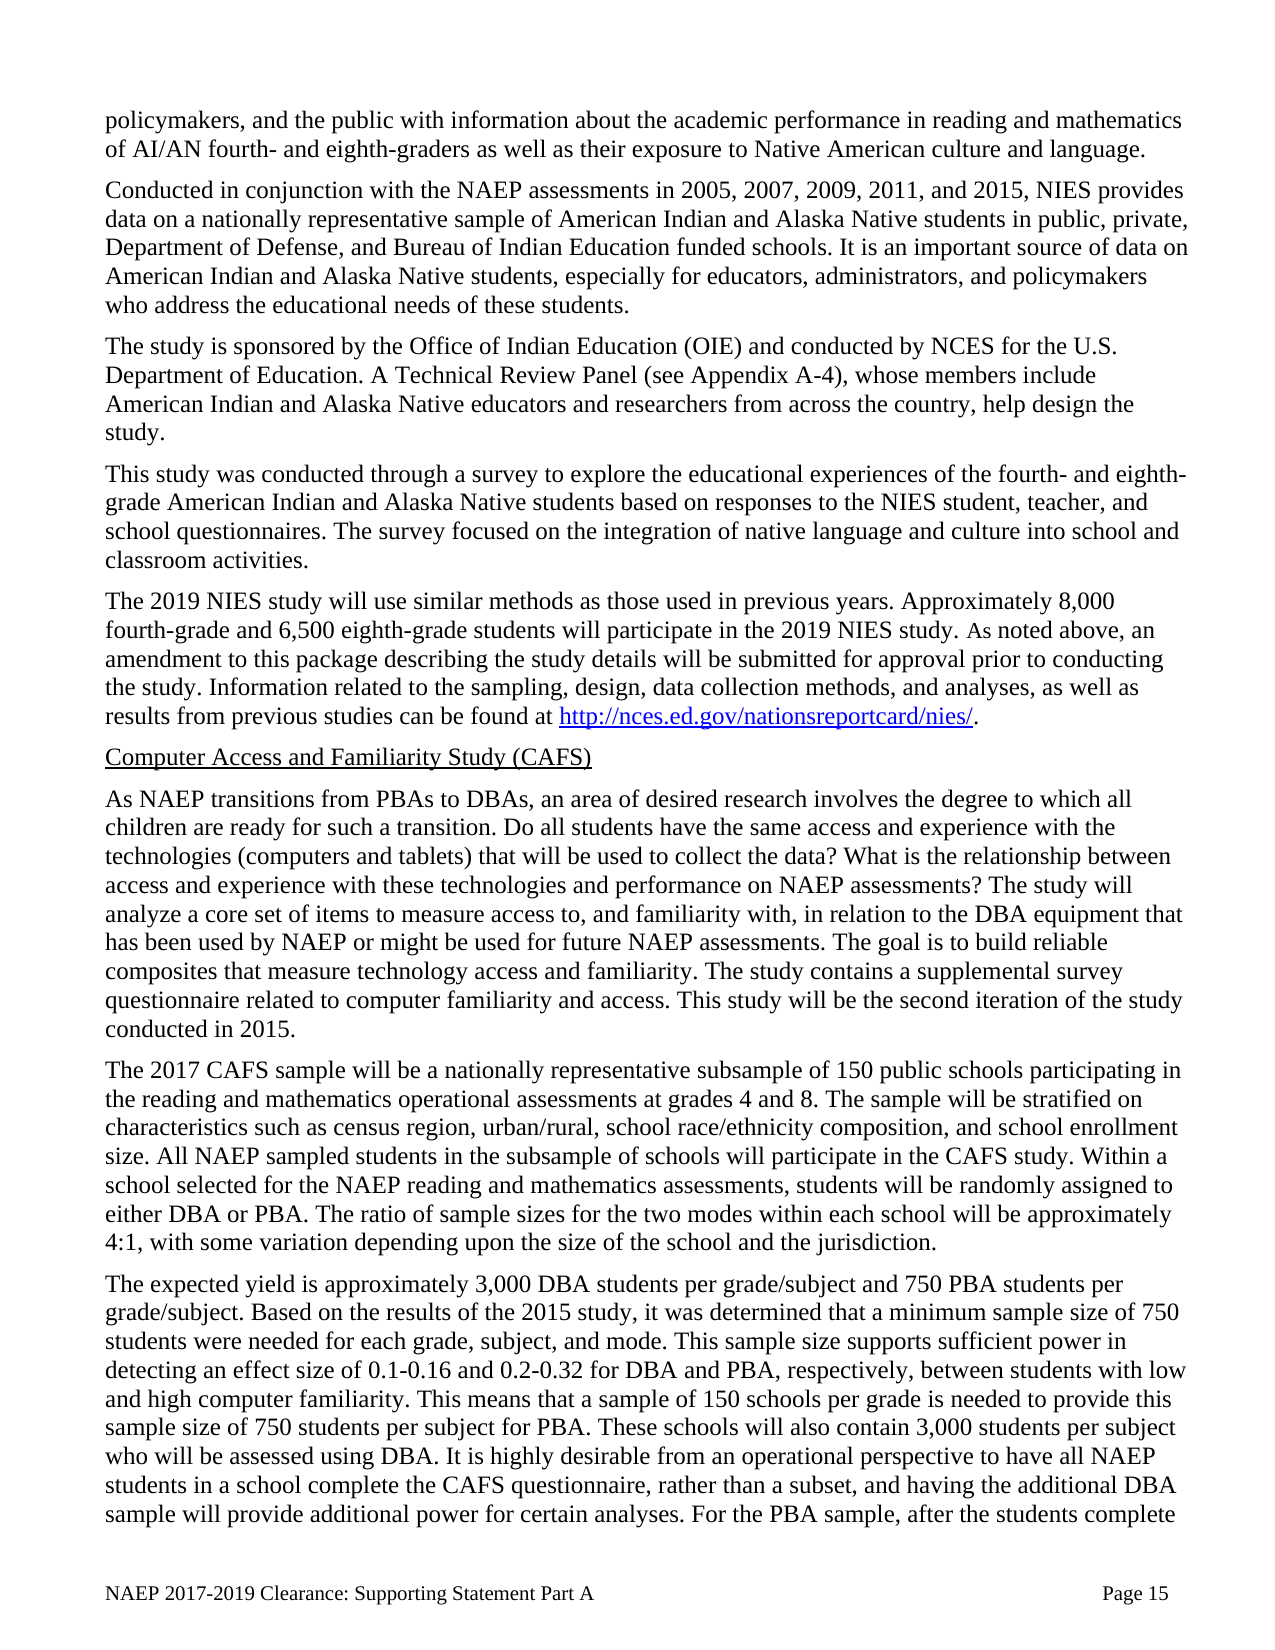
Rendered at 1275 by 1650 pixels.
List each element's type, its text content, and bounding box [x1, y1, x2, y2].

text The 2019 NIES study will use similar methods as those used in previous years. Approximately 8,000 fourth-grade and 6,500 eighth-grade students will participate in the 2019 NIES study. As noted above, an amendment to this package describing the study details will be submitted for approval prior to conducting the study. Information related to the sampling, design, data collection methods, and analyses, as well as results from previous studies can be found at http://nces.ed.gov/nationsreportcard/nies/. [105, 586, 1191, 730]
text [105, 1269, 1191, 1527]
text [105, 105, 1191, 162]
text The 2017 CAFS sample will be a nationally representative subsample of 150 public schools participating in the reading and mathematics operational assessments at grades 4 and 8. The sample will be stratified on characteristics such as census region, urban/rural, school race/ethnicity composition, and school enrollment size. All NAEP sampled students in the subsample of schools will participate in the CAFS study. Within a school selected for the NAEP reading and mathematics assessments, students will be randomly assigned to either DBA or PBA. The ratio of sample sizes for the two modes within each school will be approximately 4:1, with some variation depending upon the size of the school and the jurisdiction. [105, 1055, 1191, 1256]
text This study was conducted through a survey to explore the educational experiences of the fourth- and eighth-grade American Indian and Alaska Native students based on responses to the NIES student, teacher, and school questionnaires. The survey focused on the integration of native language and culture into school and classroom activities. [105, 459, 1191, 574]
subtitle Computer Access and Familiarity Study (CAFS) [105, 742, 1191, 771]
text Conducted in conjunction with the NAEP assessments in 2005, 2007, 2009, 2011, and 2015, NIES provides data on a nationally representative sample of American Indian and Alaska Native students in public, private, Department of Defense, and Bureau of Indian Education funded schools. It is an important source of data on American Indian and Alaska Native students, especially for educators, administrators, and policymakers who address the educational needs of these students. [105, 175, 1191, 319]
text As NAEP transitions from PBAs to DBAs, an area of desired research involves the degree to which all children are ready for such a transition. Do all students have the same access and experience with the technologies (computers and tablets) that will be used to collect the data? What is the relationship between access and experience with these technologies and performance on NAEP assessments? The study will analyze a core set of items to measure access to, and familiarity with, in relation to the DBA equipment that has been used by NAEP or might be used for future NAEP assessments. The goal is to build reliable composites that measure technology access and familiarity. The study contains a supplemental survey questionnaire related to computer familiarity and access. This study will be the second iteration of the study conducted in 2015. [105, 784, 1191, 1042]
text The study is sponsored by the Office of Indian Education (OIE) and conducted by NCES for the U.S. Department of Education. A Technical Review Panel (see Appendix A-4), whose members include American Indian and Alaska Native educators and researchers from across the country, help design the study. [105, 331, 1191, 446]
